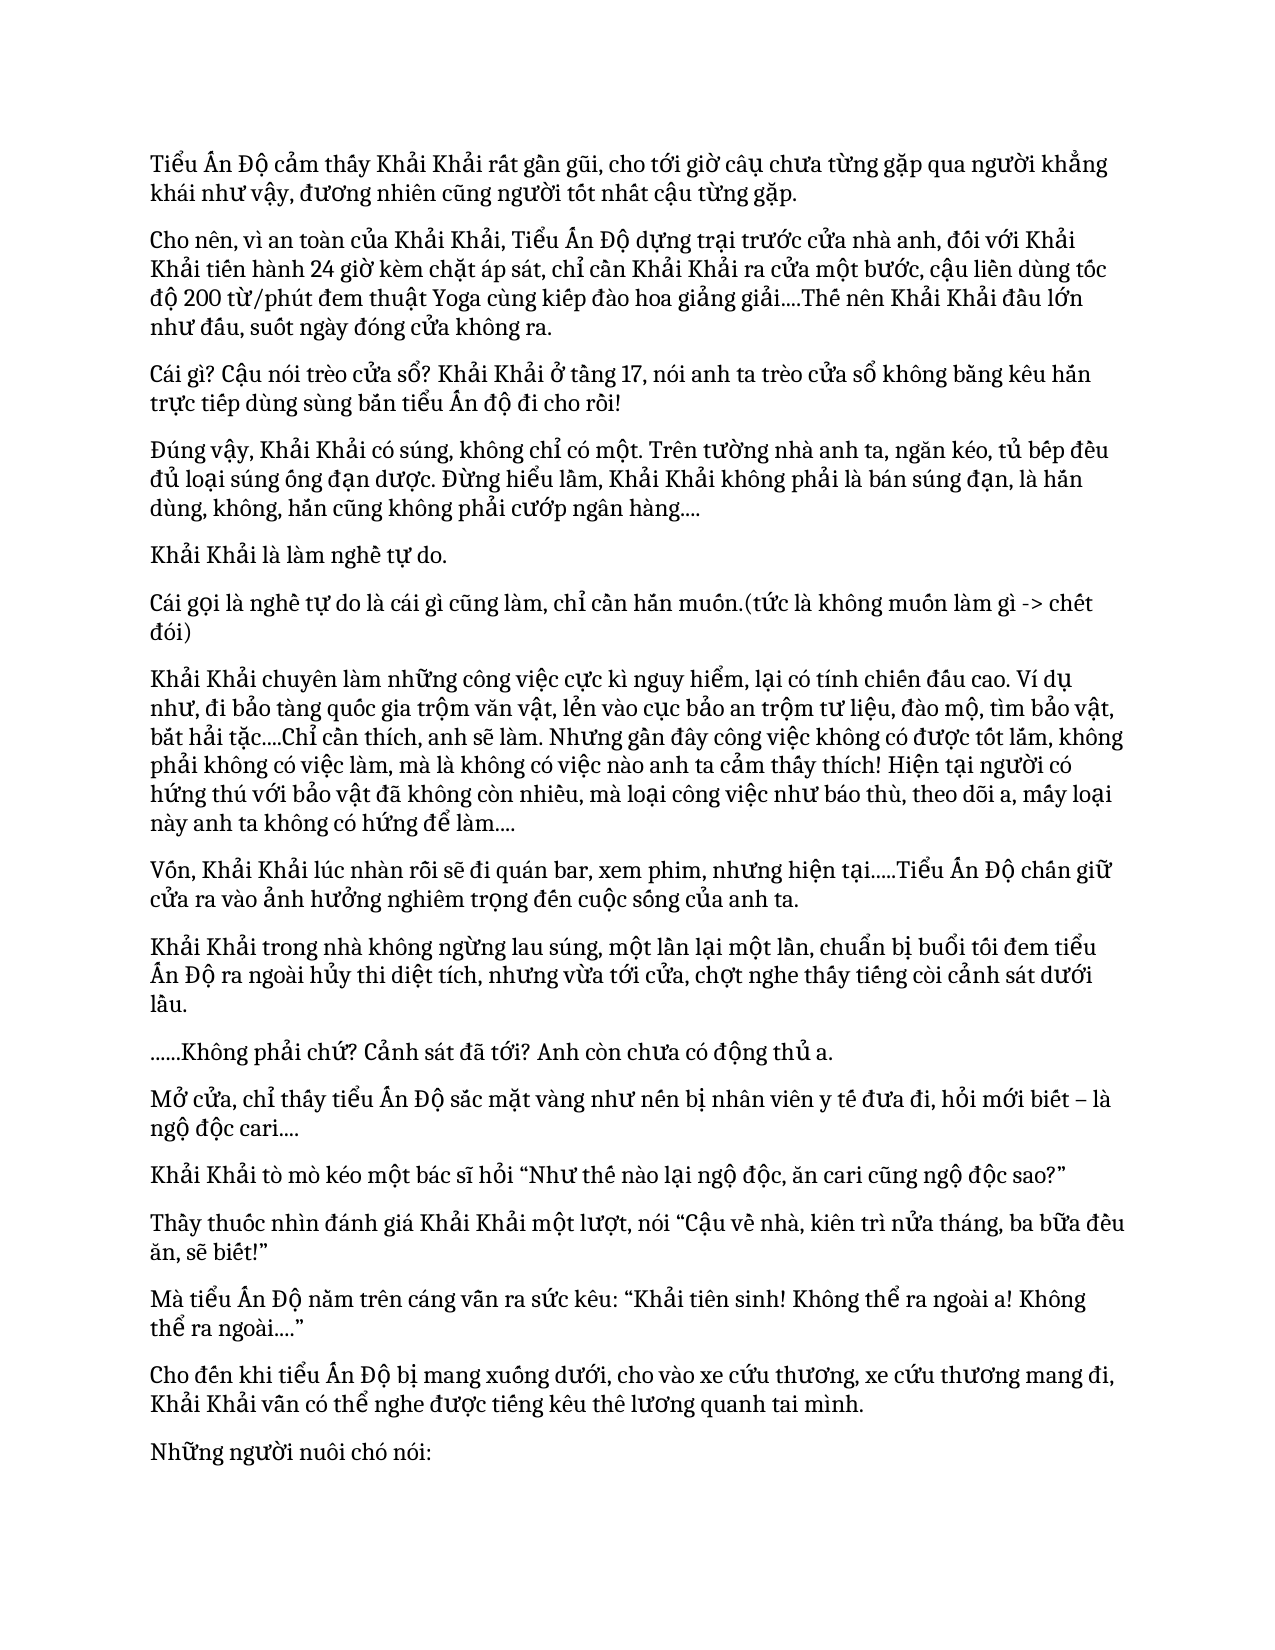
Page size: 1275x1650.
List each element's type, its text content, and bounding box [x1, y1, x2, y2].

text Khải Khải là làm nghề tự do. [150, 541, 1125, 570]
text Tiểu Ấn Độ cảm thấy Khải Khải rất gần gũi, cho tới giờ câụ chưa từng gặp qua người khẳng khái như vậy, đương nhiên cũng người tốt nhất cậu từng gặp. [150, 150, 1125, 207]
text Khải Khải chuyên làm những công việc cực kì nguy hiểm, lại có tính chiến đấu cao. Ví dụ như, đi bảo tàng quốc gia trộm văn vật, lẻn vào cục bảo an trộm tư liệu, đào mộ, tìm bảo vật, bắt hải tặc....Chỉ cần thích, anh sẽ làm. Nhưng gần đây công việc không có được tốt lắm, không phải không có việc làm, mà là không có việc nào anh ta cảm thấy thích! Hiện tại người có hứng thú với bảo vật đã không còn nhiều, mà loại công việc như báo thù, theo dõi a, mấy loại này anh ta không có hứng để làm.... [150, 665, 1125, 837]
text Những người nuôi chó nói: [150, 1437, 1125, 1466]
text Cái gọi là nghề tự do là cái gì cũng làm, chỉ cần hắn muốn.(tức là không muốn làm gì -> chết đói) [150, 589, 1125, 646]
text Khải Khải trong nhà không ngừng lau súng, một lần lại một lần, chuẩn bị buổi tối đem tiểu Ấn Độ ra ngoài hủy thi diệt tích, nhưng vừa tới cửa, chợt nghe thấy tiếng còi cảnh sát dưới lầu. [150, 932, 1125, 1019]
text Cho đến khi tiểu Ấn Độ bị mang xuống dưới, cho vào xe cứu thương, xe cứu thương mang đi, Khải Khải vẫn có thể nghe được tiếng kêu thê lương quanh tai mình. [150, 1361, 1125, 1419]
text Khải Khải tò mò kéo một bác sĩ hỏi “Như thế nào lại ngộ độc, ăn cari cũng ngộ độc sao?” [150, 1161, 1125, 1190]
text Đúng vậy, Khải Khải có súng, không chỉ có một. Trên tường nhà anh ta, ngăn kéo, tủ bếp đều đủ loại súng ống đạn dược. Đừng hiểu lầm, Khải Khải không phải là bán súng đạn, là hắn dùng, không, hắn cũng không phải cướp ngân hàng.... [150, 436, 1125, 522]
text Cho nên, vì an toàn của Khải Khải, Tiểu Ấn Độ dựng trại trước cửa nhà anh, đối với Khải Khải tiến hành 24 giờ kèm chặt áp sát, chỉ cần Khải Khải ra cửa một bước, cậu liền dùng tốc độ 200 từ/phút đem thuật Yoga cùng kiếp đào hoa giảng giải....Thế nên Khải Khải đầu lớn như đấu, suốt ngày đóng cửa không ra. [150, 226, 1125, 341]
text Cái gì? Cậu nói trèo cửa sổ? Khải Khải ở tầng 17, nói anh ta trèo cửa sổ không bằng kêu hắn trực tiếp dùng sùng bắn tiểu Ấn độ đi cho rồi! [150, 360, 1125, 417]
text Thầy thuốc nhìn đánh giá Khải Khải một lượt, nói “Cậu về nhà, kiên trì nửa tháng, ba bữa đều ăn, sẽ biết!” [150, 1209, 1125, 1266]
text Mà tiểu Ấn Độ nằm trên cáng vẫn ra sức kêu: “Khải tiên sinh! Không thể ra ngoài a! Không thể ra ngoài....” [150, 1285, 1125, 1342]
text ......Không phải chứ? Cảnh sát đã tới? Anh còn chưa có động thủ a. [150, 1037, 1125, 1066]
text Mở cửa, chỉ thấy tiểu Ấn Độ sắc mặt vàng như nến bị nhân viên y tế đưa đi, hỏi mới biết – là ngộ độc cari.... [150, 1085, 1125, 1142]
text Vốn, Khải Khải lúc nhàn rỗi sẽ đi quán bar, xem phim, nhưng hiện tại.....Tiểu Ấn Độ chấn giữ cửa ra vào ảnh hưởng nghiêm trọng đến cuộc sống của anh ta. [150, 856, 1125, 914]
